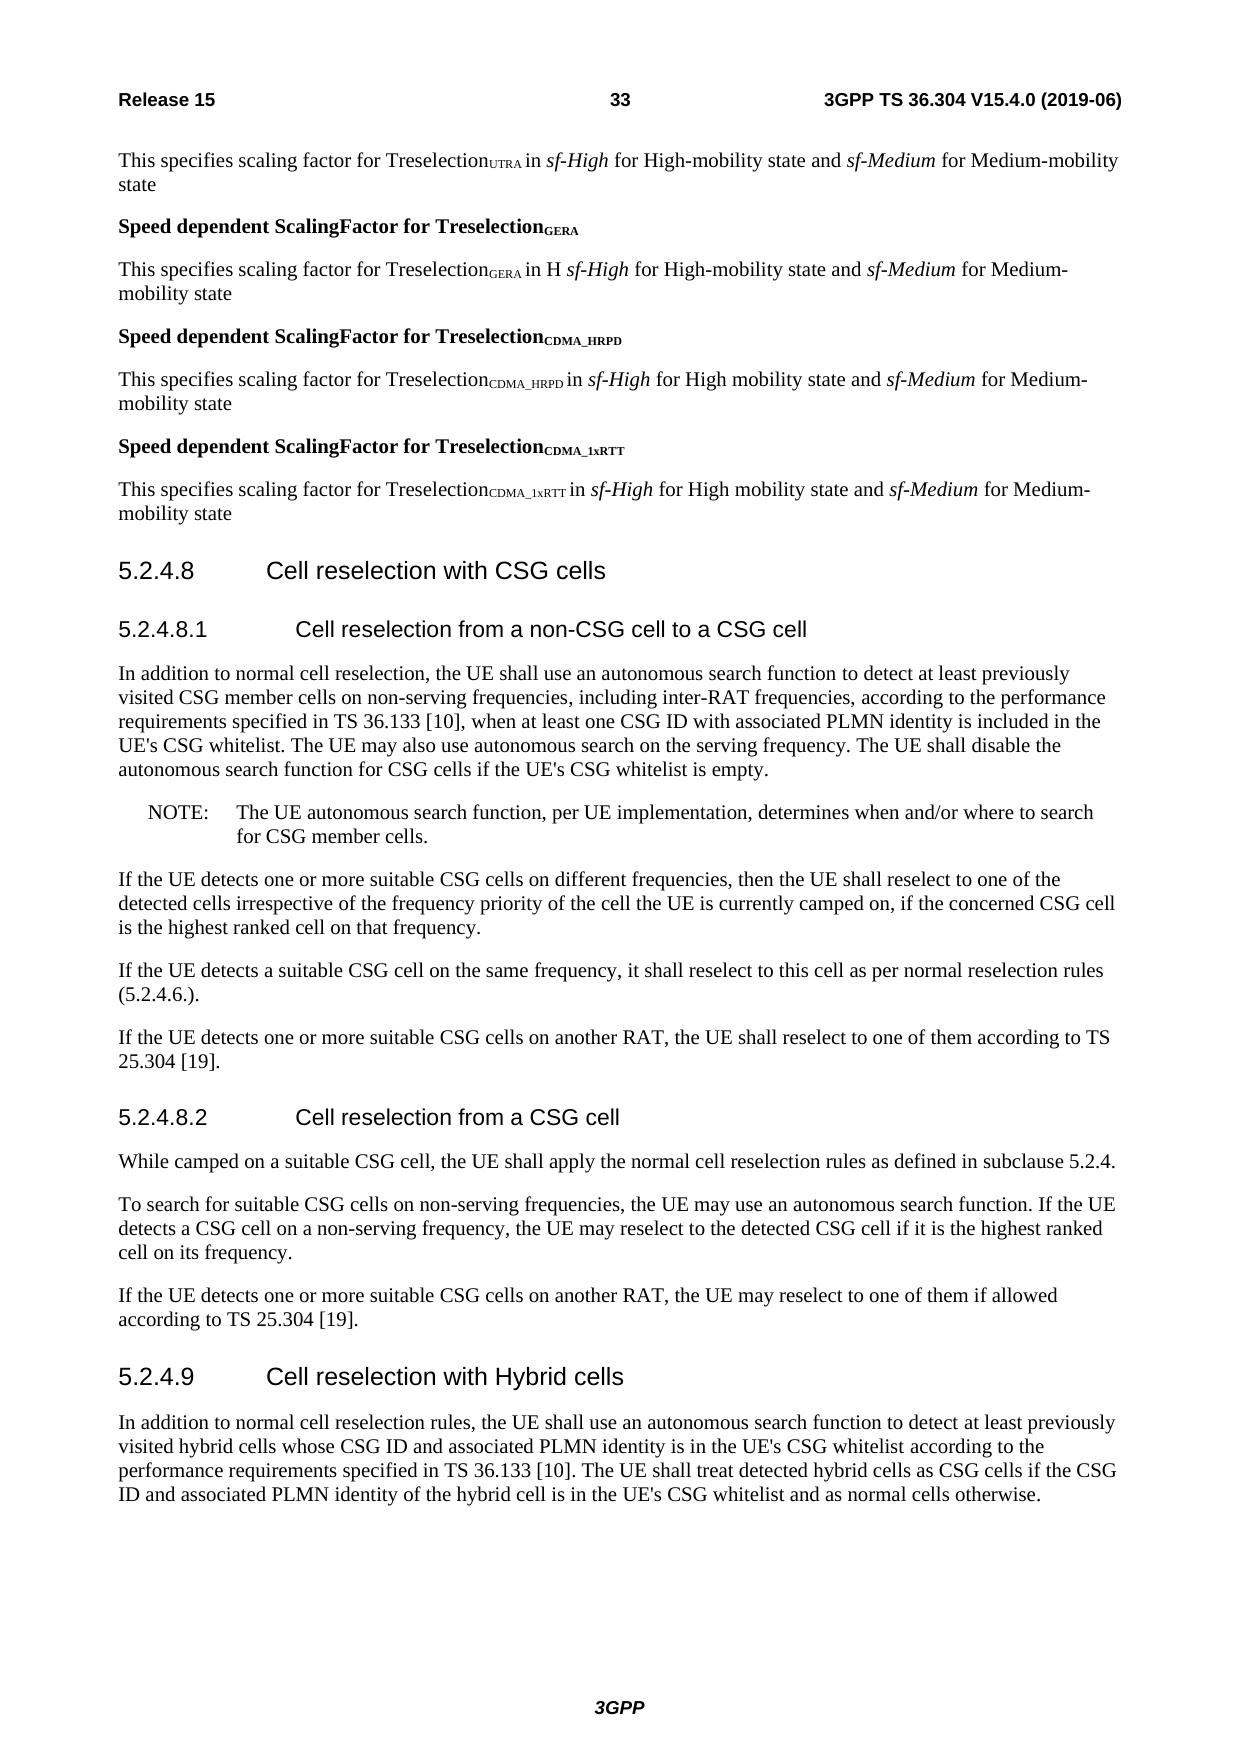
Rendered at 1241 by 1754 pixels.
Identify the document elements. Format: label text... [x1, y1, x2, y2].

text This specifies scaling factor for TreselectionGERA in H sf-High for High-mobility state and sf-Medium for Medium-mobility state [118, 257, 1122, 305]
text If the UE detects one or more suitable CSG cells on another RAT, the UE shall reselect to one of them according to TS 25.304 [19]. [118, 1025, 1122, 1073]
subtitle 5.2.4.9 Cell reselection with Hybrid cells [118, 1362, 1122, 1391]
text In addition to normal cell reselection rules, the UE shall use an autonomous search function to detect at least previously visited hybrid cells whose CSG ID and associated PLMN identity is in the UE's CSG whitelist according to the performance requirements specified in TS 36.133 [10]. The UE shall treat detected hybrid cells as CSG cells if the CSG ID and associated PLMN identity of the hybrid cell is in the UE's CSG whitelist and as normal cells otherwise. [118, 1410, 1122, 1506]
text If the UE detects one or more suitable CSG cells on different frequencies, then the UE shall reselect to one of the detected cells irrespective of the frequency priority of the cell the UE is currently camped on, if the concerned CSG cell is the highest ranked cell on that frequency. [118, 867, 1122, 939]
text While camped on a suitable CSG cell, the UE shall apply the normal cell reselection rules as defined in subclause 5.2.4. [118, 1149, 1122, 1173]
text This specifies scaling factor for TreselectionUTRA in sf-High for High-mobility state and sf-Medium for Medium-mobility state [118, 147, 1122, 196]
text NOTE: The UE autonomous search function, per UE implementation, determines when and/or where to search for CSG member cells. [148, 800, 1122, 848]
text Speed dependent ScalingFactor for TreselectionGERA [118, 214, 1122, 238]
text In addition to normal cell reselection, the UE shall use an autonomous search function to detect at least previously visited CSG member cells on non-serving frequencies, including inter-RAT frequencies, according to the performance requirements specified in TS 36.133 [10], when at least one CSG ID with associated PLMN identity is included in the UE's CSG whitelist. The UE may also use autonomous search on the serving frequency. The UE shall disable the autonomous search function for CSG cells if the UE's CSG whitelist is empty. [118, 661, 1122, 781]
subtitle 5.2.4.8.1 Cell reselection from a non-CSG cell to a CSG cell [118, 616, 1122, 642]
text If the UE detects a suitable CSG cell on the same frequency, it shall reselect to this cell as per normal reselection rules (5.2.4.6.). [118, 958, 1122, 1006]
text This specifies scaling factor for TreselectionCDMA_HRPD in sf-High for High mobility state and sf-Medium for Medium-mobility state [118, 367, 1122, 415]
text This specifies scaling factor for TreselectionCDMA_1xRTT in sf-High for High mobility state and sf-Medium for Medium-mobility state [118, 477, 1122, 525]
text If the UE detects one or more suitable CSG cells on another RAT, the UE may reselect to one of them if allowed according to TS 25.304 [19]. [118, 1283, 1122, 1331]
subtitle 5.2.4.8.2 Cell reselection from a CSG cell [118, 1104, 1122, 1131]
subtitle 5.2.4.8 Cell reselection with CSG cells [118, 556, 1122, 585]
text To search for suitable CSG cells on non-serving frequencies, the UE may use an autonomous search function. If the UE detects a CSG cell on a non-serving frequency, the UE may reselect to the detected CSG cell if it is the highest ranked cell on its frequency. [118, 1192, 1122, 1264]
text Speed dependent ScalingFactor for TreselectionCDMA_1xRTT [118, 434, 1122, 458]
text Speed dependent ScalingFactor for TreselectionCDMA_HRPD [118, 324, 1122, 348]
